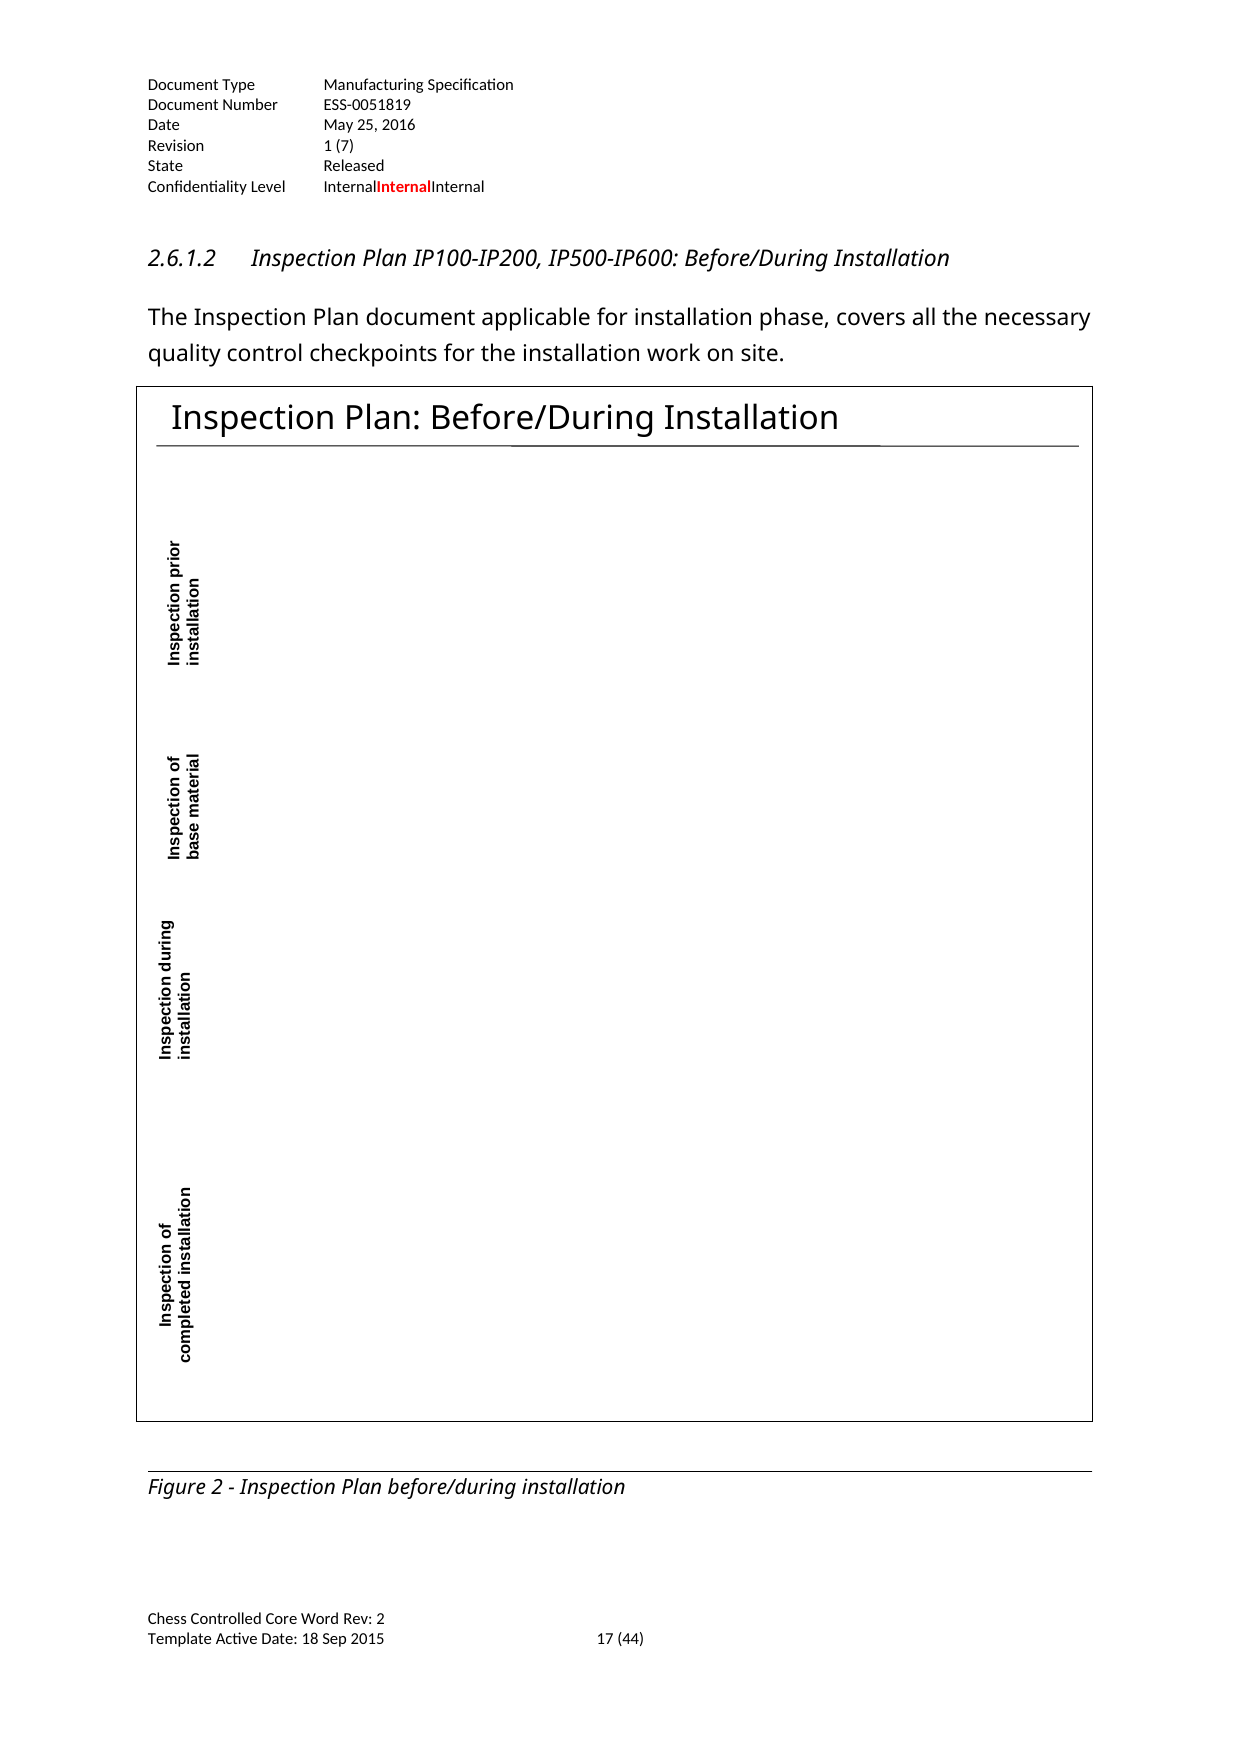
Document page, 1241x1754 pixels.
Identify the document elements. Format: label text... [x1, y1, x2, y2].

table_header [137, 387, 1092, 1421]
text The Inspection Plan document applicable for installation phase, covers all the necessary quality control checkpoints for the installation work on site. [148, 301, 1092, 368]
subtitle Inspection Plan IP100-IP200, IP500-IP600: Before/During Installation [148, 242, 1092, 273]
text Figure 2 - Inspection Plan before/during installation [148, 1472, 1092, 1501]
